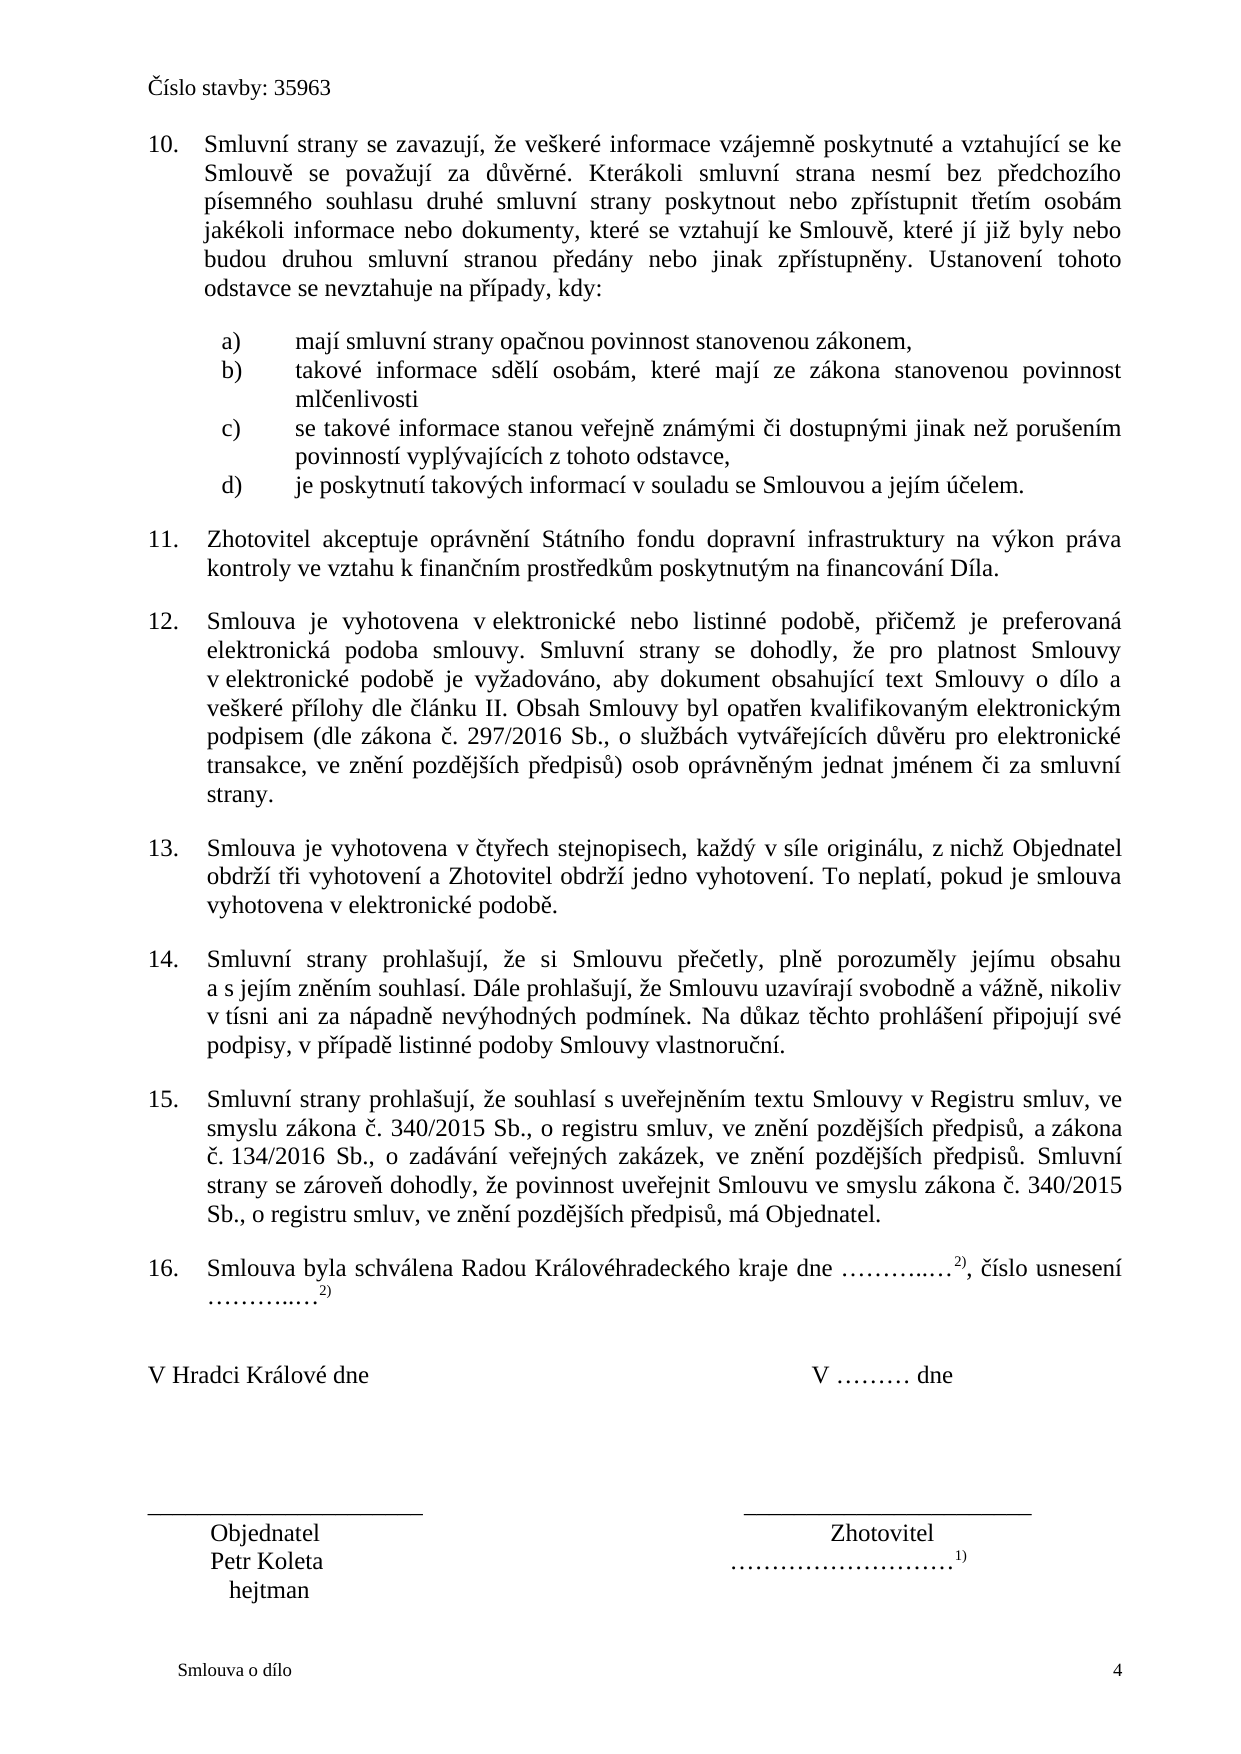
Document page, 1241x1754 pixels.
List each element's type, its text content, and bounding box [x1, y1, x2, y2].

list d) je poskytnutí takových informací v souladu se Smlouvou a jejím účelem. [221, 470, 1122, 499]
list Zhotovitel akceptuje oprávnění Státního fondu dopravní infrastruktury na výkon práva kontroly ve vztahu k finančním prostředkům poskytnutým na financování Díla. [148, 524, 1122, 581]
list b) takové informace sdělí osobám, které mají ze zákona stanovenou povinnost mlčenlivosti [221, 355, 1122, 413]
text Objednatel Zhotovitel [148, 1518, 1122, 1546]
text Petr Koleta ………………………1) [148, 1546, 1122, 1575]
list Smluvní strany se zavazují, že veškeré informace vzájemně poskytnuté a vztahující se ke Smlouvě se považují za důvěrné. Kterákoli smluvní strana nesmí bez předchozího písemného souhlasu druhé smluvní strany poskytnout nebo zpřístupnit třetím osobám jakékoli informace nebo dokumenty, které se vztahují ke Smlouvě, které jí již byly nebo budou druhou smluvní stranou předány nebo jinak zpřístupněny. Ustanovení tohoto odstavce se nevztahuje na případy, kdy: [148, 129, 1122, 301]
text V Hradci Králové dne V ……… dne [148, 1360, 1122, 1389]
list Smlouva je vyhotovena v elektronické nebo listinné podobě, přičemž je preferovaná elektronická podoba smlouvy. Smluvní strany se dohodly, že pro platnost Smlouvy v elektronické podobě je vyžadováno, aby dokument obsahující text Smlouvy o dílo a veškeré přílohy dle článku II. Obsah Smlouvy byl opatřen kvalifikovaným elektronickým podpisem (dle zákona č. 297/2016 Sb., o službách vytvářejících důvěru pro elektronické transakce, ve znění pozdějších předpisů) osob oprávněným jednat jménem či za smluvní strany. [148, 606, 1122, 808]
list Smlouva je vyhotovena v čtyřech stejnopisech, každý v síle originálu, z nichž Objednatel obdrží tři vyhotovení a Zhotovitel obdrží jedno vyhotovení. To neplatí, pokud je smlouva vyhotovena v elektronické podobě. [148, 833, 1122, 919]
text ______________________ _______________________ [148, 1489, 1122, 1518]
list Smluvní strany prohlašují, že souhlasí s uveřejněním textu Smlouvy v Registru smluv, ve smyslu zákona č. 340/2015 Sb., o registru smluv, ve znění pozdějších předpisů, a zákona č. 134/2016 Sb., o zadávání veřejných zakázek, ve znění pozdějších předpisů. Smluvní strany se zároveň dohodly, že povinnost uveřejnit Smlouvu ve smyslu zákona č. 340/2015 Sb., o registru smluv, ve znění pozdějších předpisů, má Objednatel. [148, 1084, 1122, 1228]
list c) se takové informace stanou veřejně známými či dostupnými jinak než porušením povinností vyplývajících z tohoto odstavce, [221, 413, 1122, 470]
list Smluvní strany prohlašují, že si Smlouvu přečetly, plně porozuměly jejímu obsahu a s jejím zněním souhlasí. Dále prohlašují, že Smlouvu uzavírají svobodně a vážně, nikoliv v tísni ani za nápadně nevýhodných podmínek. Na důkaz těchto prohlášení připojují své podpisy, v případě listinné podoby Smlouvy vlastnoruční. [148, 944, 1122, 1059]
list a) mají smluvní strany opačnou povinnost stanovenou zákonem, [221, 326, 1122, 355]
text hejtman [148, 1575, 1122, 1604]
list Smlouva byla schválena Radou Královéhradeckého kraje dne ………..…2), číslo usnesení ………..…2) [148, 1253, 1122, 1310]
